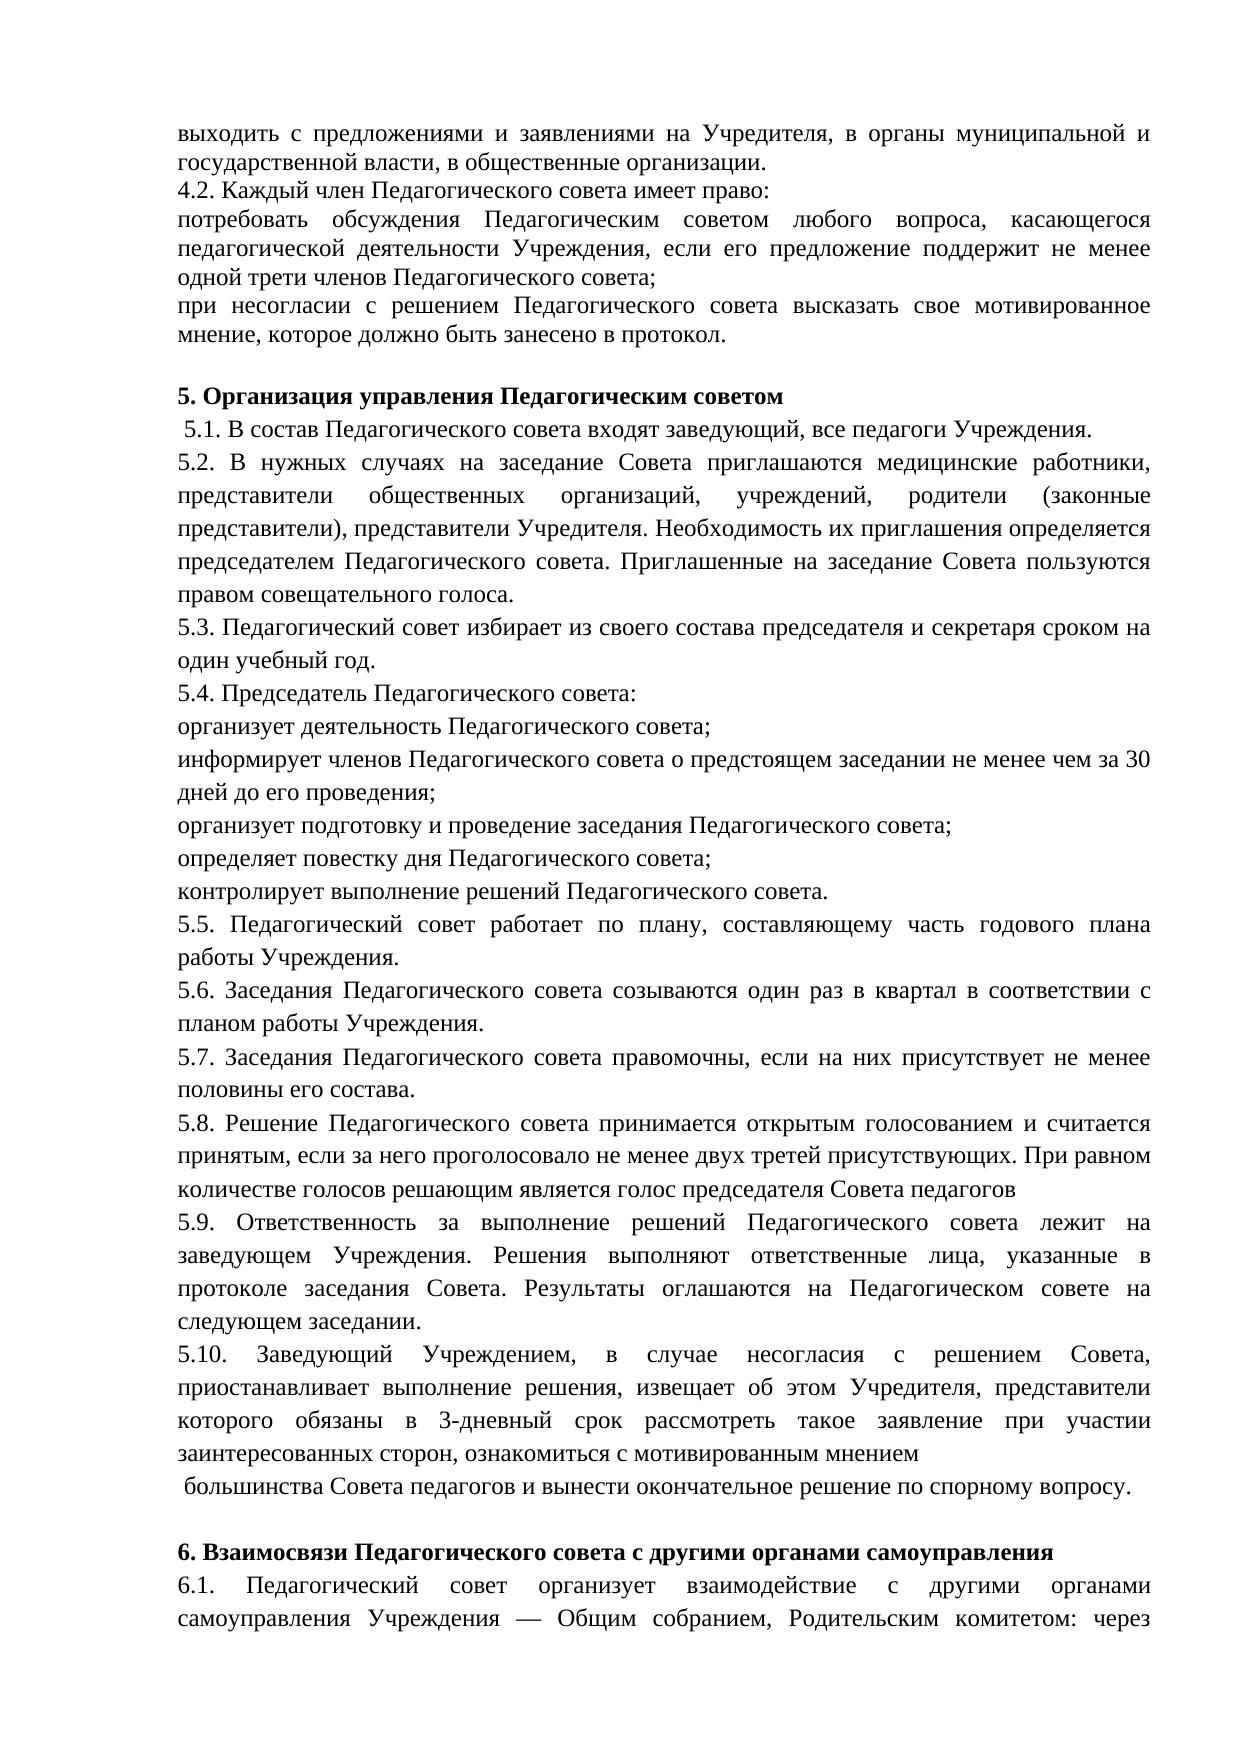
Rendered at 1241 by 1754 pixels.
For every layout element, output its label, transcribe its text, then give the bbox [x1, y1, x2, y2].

text 5.1. В состав Педагогического совета входят заведующий, все педагоги Учреждения. [177, 414, 1152, 443]
text 5.3. Педагогический совет избирает из своего состава председателя и секретаря сроком на один учебный год. [177, 612, 1152, 674]
text определяет повестку дня Педагогического совета; [177, 843, 1152, 872]
text 5.4. Председатель Педагогического совета: [177, 678, 1152, 707]
text большинства Совета педагогов и вынести окончательное решение по спорному вопросу. [177, 1471, 1152, 1499]
text выходить с предложениями и заявлениями на Учредителя, в органы муниципальной и государственной власти, в общественные организации. [177, 118, 1152, 176]
text 5.8. Решение Педагогического совета принимается открытым голосованием и считается принятым, если за него проголосовало не менее двух третей присутствующих. При равном количестве голосов решающим является голос председателя Совета педагогов [177, 1108, 1152, 1202]
text информирует членов Педагогического совета о предстоящем заседании не менее чем за 30 дней до его проведения; [177, 744, 1152, 806]
text организует деятельность Педагогического совета; [177, 711, 1152, 740]
text 5.6. Заседания Педагогического совета созываются один раз в квартал в соответствии с планом работы Учреждения. [177, 976, 1152, 1037]
text 5.10. Заведующий Учреждением, в случае несогласия с решением Совета, приостанавливает выполнение решения, извещает об этом Учредителя, представители которого обязаны в 3-дневный срок рассмотреть такое заявление при участии заинтересованных сторон, ознакомиться с мотивированным мнением [177, 1339, 1152, 1467]
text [177, 1570, 1152, 1632]
text 6. Взаимосвязи Педагогического совета с другими органами самоуправления [177, 1537, 1152, 1566]
text 5.7. Заседания Педагогического совета правомочны, если на них присутствует не менее половины его состава. [177, 1042, 1152, 1103]
text 5.9. Ответственность за выполнение решений Педагогического совета лежит на заведующем Учреждения. Решения выполняют ответственные лица, указанные в протоколе заседания Совета. Результаты оглашаются на Педагогическом совете на следующем заседании. [177, 1207, 1152, 1334]
text 5.2. В нужных случаях на заседание Совета приглашаются медицинские работники, представители общественных организаций, учреждений, родители (законные представители), представители Учредителя. Необходимость их приглашения определяется председателем Педагогического совета. Приглашенные на заседание Совета пользуются правом совещательного голоса. [177, 447, 1152, 608]
text потребовать обсуждения Педагогическим советом любого вопроса, касающегося педагогической деятельности Учреждения, если его предложение поддержит не менее одной трети членов Педагогического совета; [177, 204, 1152, 291]
text 5. Организация управления Педагогическим советом [177, 381, 1152, 410]
text 5.5. Педагогический совет работает по плану, составляющему часть годового плана работы Учреждения. [177, 909, 1152, 971]
text 4.2. Каждый член Педагогического совета имеет право: [177, 176, 1152, 204]
text организует подготовку и проведение заседания Педагогического совета; [177, 810, 1152, 839]
text контролирует выполнение решений Педагогического совета. [177, 876, 1152, 905]
text при несогласии с решением Педагогического совета высказать свое мотивированное мнение, которое должно быть занесено в протокол. [177, 291, 1152, 348]
